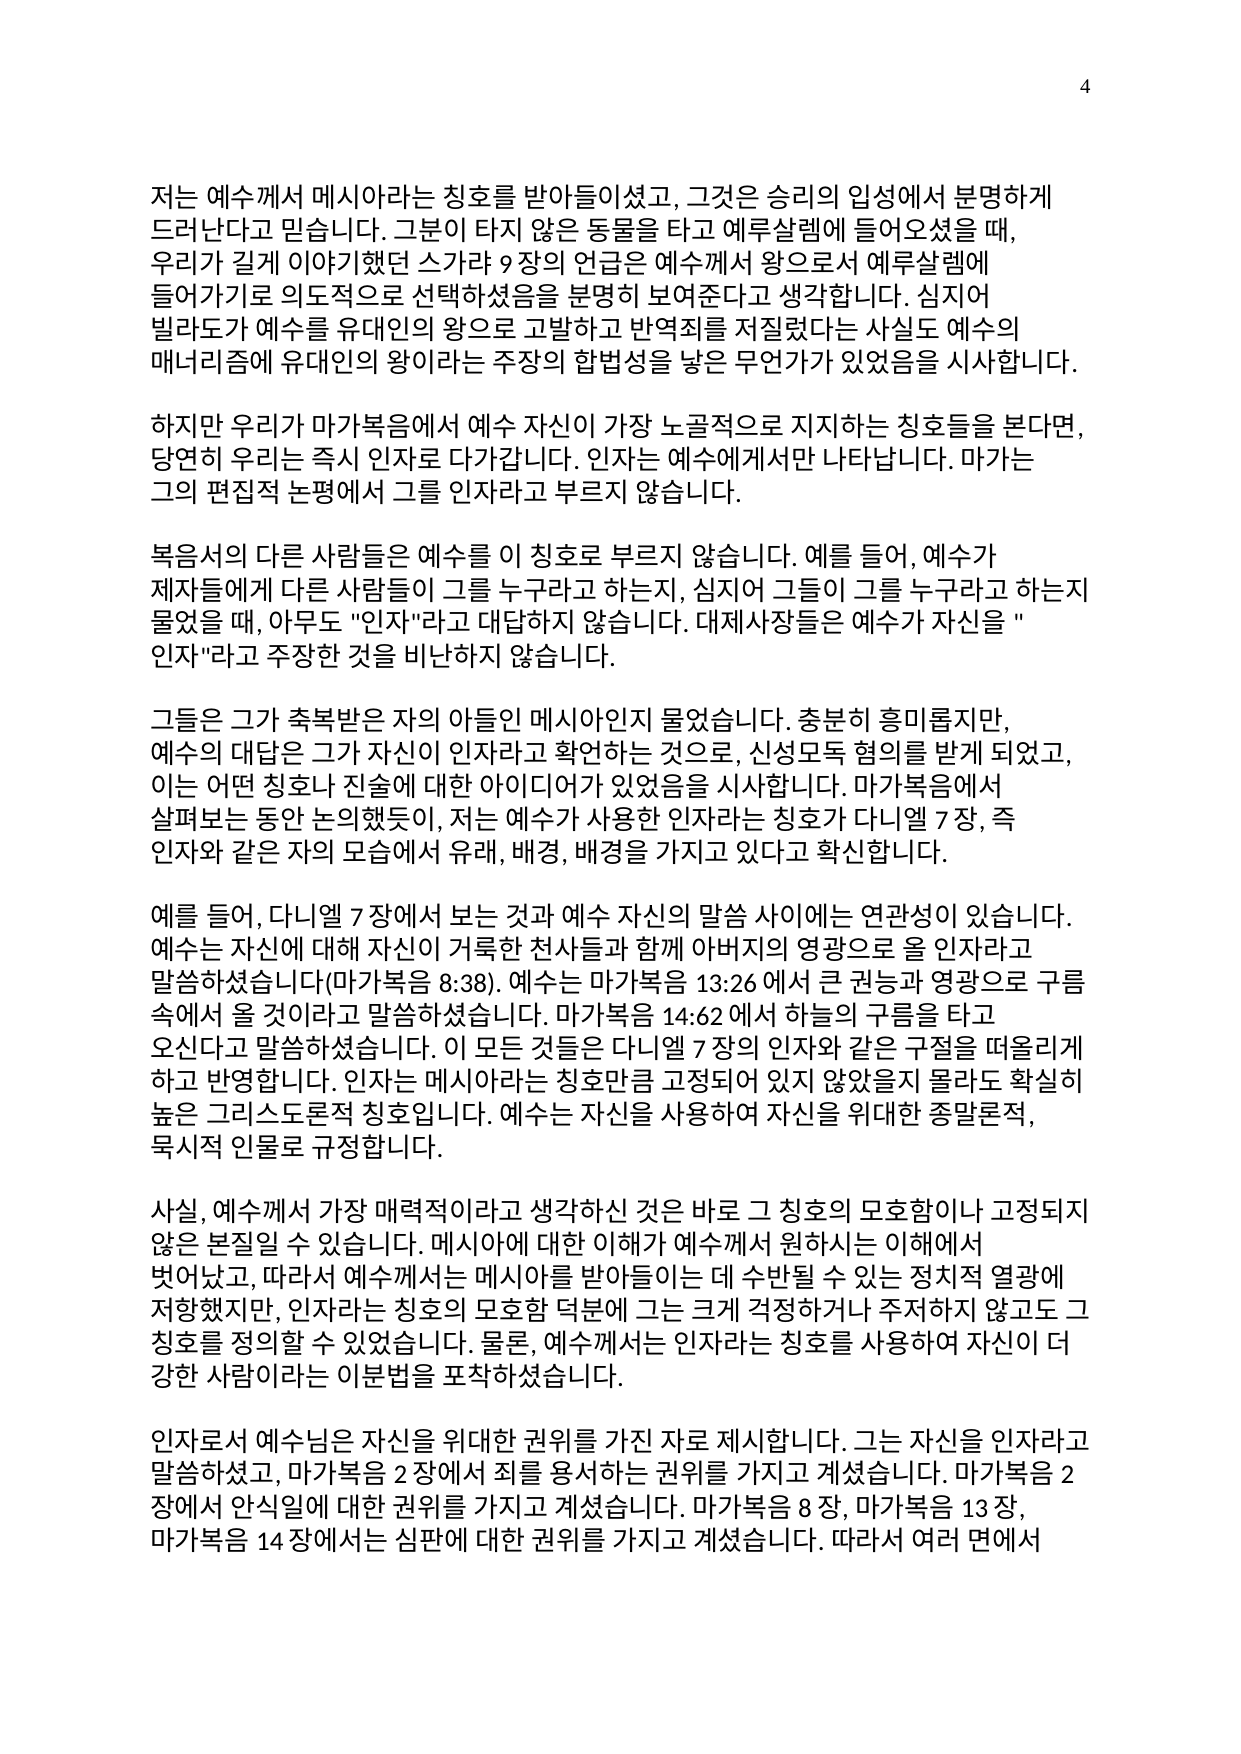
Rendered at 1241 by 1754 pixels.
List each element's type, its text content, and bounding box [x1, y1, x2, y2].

text 하지만 우리가 마가복음에서 예수 자신이 가장 노골적으로 지지하는 칭호들을 본다면, 당연히 우리는 즉시 인자로 다가갑니다. 인자는 예수에게서만 나타납니다. 마가는 그의 편집적 논평에서 그를 인자라고 부르지 않습니다. [150, 410, 1090, 509]
text 저는 예수께서 메시아라는 칭호를 받아들이셨고, 그것은 승리의 입성에서 분명하게 드러난다고 믿습니다. 그분이 타지 않은 동물을 타고 예루살렘에 들어오셨을 때, 우리가 길게 이야기했던 스가랴 9장의 언급은 예수께서 왕으로서 예루살렘에 들어가기로 의도적으로 선택하셨음을 분명히 보여준다고 생각합니다. 심지어 빌라도가 예수를 유대인의 왕으로 고발하고 반역죄를 저질렀다는 사실도 예수의 매너리즘에 유대인의 왕이라는 주장의 합법성을 낳은 무언가가 있었음을 시사합니다. [150, 181, 1090, 379]
text 그들은 그가 축복받은 자의 아들인 메시아인지 물었습니다. 충분히 흥미롭지만, 예수의 대답은 그가 자신이 인자라고 확언하는 것으로, 신성모독 혐의를 받게 되었고, 이는 어떤 칭호나 진술에 대한 아이디어가 있었음을 시사합니다. 마가복음에서 살펴보는 동안 논의했듯이, 저는 예수가 사용한 인자라는 칭호가 다니엘 7장, 즉 인자와 같은 자의 모습에서 유래, 배경, 배경을 가지고 있다고 확신합니다. [150, 704, 1090, 869]
text 예를 들어, 다니엘 7장에서 보는 것과 예수 자신의 말씀 사이에는 연관성이 있습니다. 예수는 자신에 대해 자신이 거룩한 천사들과 함께 아버지의 영광으로 올 인자라고 말씀하셨습니다(마가복음 8:38). 예수는 마가복음 13:26에서 큰 권능과 영광으로 구름 속에서 올 것이라고 말씀하셨습니다. 마가복음 14:62에서 하늘의 구름을 타고 오신다고 말씀하셨습니다. 이 모든 것들은 다니엘 7장의 인자와 같은 구절을 떠올리게 하고 반영합니다. 인자는 메시아라는 칭호만큼 고정되어 있지 않았을지 몰라도 확실히 높은 그리스도론적 칭호입니다. 예수는 자신을 사용하여 자신을 위대한 종말론적, 묵시적 인물로 규정합니다. [150, 900, 1090, 1164]
text 복음서의 다른 사람들은 예수를 이 칭호로 부르지 않습니다. 예를 들어, 예수가 제자들에게 다른 사람들이 그를 누구라고 하는지, 심지어 그들이 그를 누구라고 하는지 물었을 때, 아무도 "인자"라고 대답하지 않습니다. 대제사장들은 예수가 자신을 "인자"라고 주장한 것을 비난하지 않습니다. [150, 541, 1090, 673]
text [150, 1425, 1090, 1557]
text 사실, 예수께서 가장 매력적이라고 생각하신 것은 바로 그 칭호의 모호함이나 고정되지 않은 본질일 수 있습니다. 메시아에 대한 이해가 예수께서 원하시는 이해에서 벗어났고, 따라서 예수께서는 메시아를 받아들이는 데 수반될 수 있는 정치적 열광에 저항했지만, 인자라는 칭호의 모호함 덕분에 그는 크게 걱정하거나 주저하지 않고도 그 칭호를 정의할 수 있었습니다. 물론, 예수께서는 인자라는 칭호를 사용하여 자신이 더 강한 사람이라는 이분법을 포착하셨습니다. [150, 1195, 1090, 1393]
